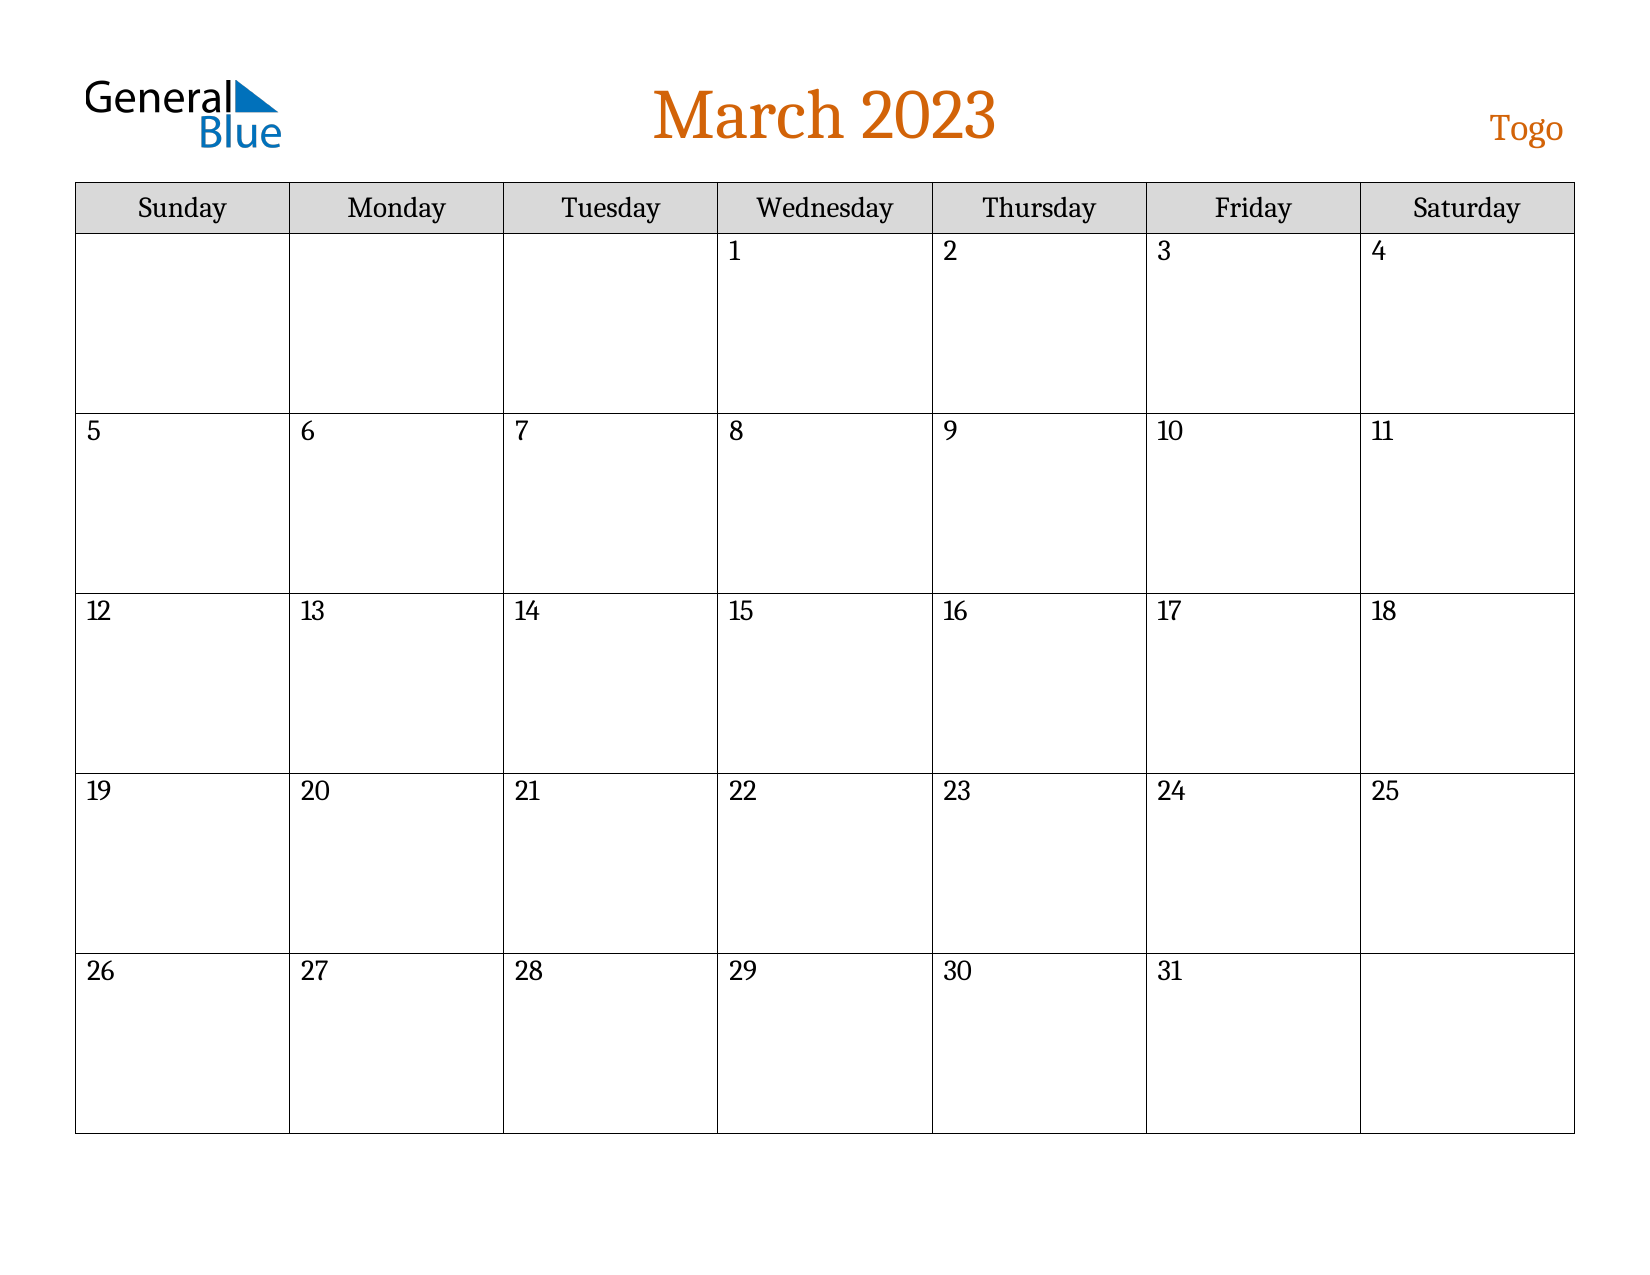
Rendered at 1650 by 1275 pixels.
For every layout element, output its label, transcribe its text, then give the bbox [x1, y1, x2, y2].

table_cell [1361, 450, 1574, 593]
table_cell [718, 450, 932, 593]
table_cell [504, 234, 717, 270]
table_cell [504, 990, 717, 1133]
table_cell [1361, 990, 1574, 1133]
table_cell [76, 630, 289, 773]
table_cell 14 [504, 594, 717, 630]
table_cell 12 [76, 594, 289, 630]
table_cell [933, 270, 1146, 413]
table_cell [76, 810, 289, 953]
table_cell 1 [718, 234, 932, 270]
table_cell [290, 234, 503, 270]
table_cell 15 [718, 594, 932, 630]
table_cell 25 [1361, 774, 1574, 810]
table_cell [1147, 630, 1360, 773]
table_cell [290, 270, 503, 413]
table_cell 7 [504, 414, 717, 450]
table_cell [290, 450, 503, 593]
table_cell 8 [718, 414, 932, 450]
table_cell [933, 450, 1146, 593]
table_cell 22 [718, 774, 932, 810]
table_cell 2 [933, 234, 1146, 270]
table_cell 6 [290, 414, 503, 450]
table_cell 11 [1361, 414, 1574, 450]
table_cell 5 [76, 414, 289, 450]
table_cell [76, 270, 289, 413]
table_cell 21 [504, 774, 717, 810]
table_header [76, 75, 503, 182]
table_cell [504, 450, 717, 593]
table_cell [1361, 270, 1574, 413]
table_cell Friday [1147, 183, 1360, 233]
table_cell [1147, 450, 1360, 593]
table_header March 2023 [504, 75, 1146, 182]
table_cell [718, 990, 932, 1133]
table_cell Tuesday [504, 183, 717, 233]
table_cell [1361, 630, 1574, 773]
table_cell 18 [1361, 594, 1574, 630]
table_cell [1147, 810, 1360, 953]
table_cell 27 [290, 954, 503, 990]
table_cell 26 [76, 954, 289, 990]
table_cell [76, 990, 289, 1133]
table_cell [1147, 270, 1360, 413]
table_cell Wednesday [718, 183, 932, 233]
table_cell [76, 450, 289, 593]
table_cell 16 [933, 594, 1146, 630]
table_cell 30 [933, 954, 1146, 990]
table_cell Thursday [933, 183, 1146, 233]
table_cell [504, 270, 717, 413]
table_cell 19 [76, 774, 289, 810]
table_cell 3 [1147, 234, 1360, 270]
table_cell [933, 630, 1146, 773]
table_cell Monday [290, 183, 503, 233]
table_cell 31 [1147, 954, 1360, 990]
table_cell Sunday [76, 183, 289, 233]
table_cell [504, 810, 717, 953]
table_cell [933, 810, 1146, 953]
table_cell 17 [1147, 594, 1360, 630]
table_cell [933, 990, 1146, 1133]
table_cell Saturday [1361, 183, 1574, 233]
table_cell [1361, 954, 1574, 990]
table_cell [290, 810, 503, 953]
table_cell [1361, 810, 1574, 953]
table_header Togo [1146, 75, 1574, 182]
table_cell [1147, 990, 1360, 1133]
picture [86, 80, 281, 148]
table_cell [718, 630, 932, 773]
table_cell 23 [933, 774, 1146, 810]
table_cell 29 [718, 954, 932, 990]
table_cell [76, 234, 289, 270]
table_cell 10 [1147, 414, 1360, 450]
table_cell 9 [933, 414, 1146, 450]
table_cell [718, 810, 932, 953]
table_cell 28 [504, 954, 717, 990]
table_cell [290, 630, 503, 773]
table_cell 13 [290, 594, 503, 630]
table_cell 20 [290, 774, 503, 810]
table_cell 24 [1147, 774, 1360, 810]
table_cell [290, 990, 503, 1133]
table_cell [504, 630, 717, 773]
table_cell [718, 270, 932, 413]
table_cell 4 [1361, 234, 1574, 270]
